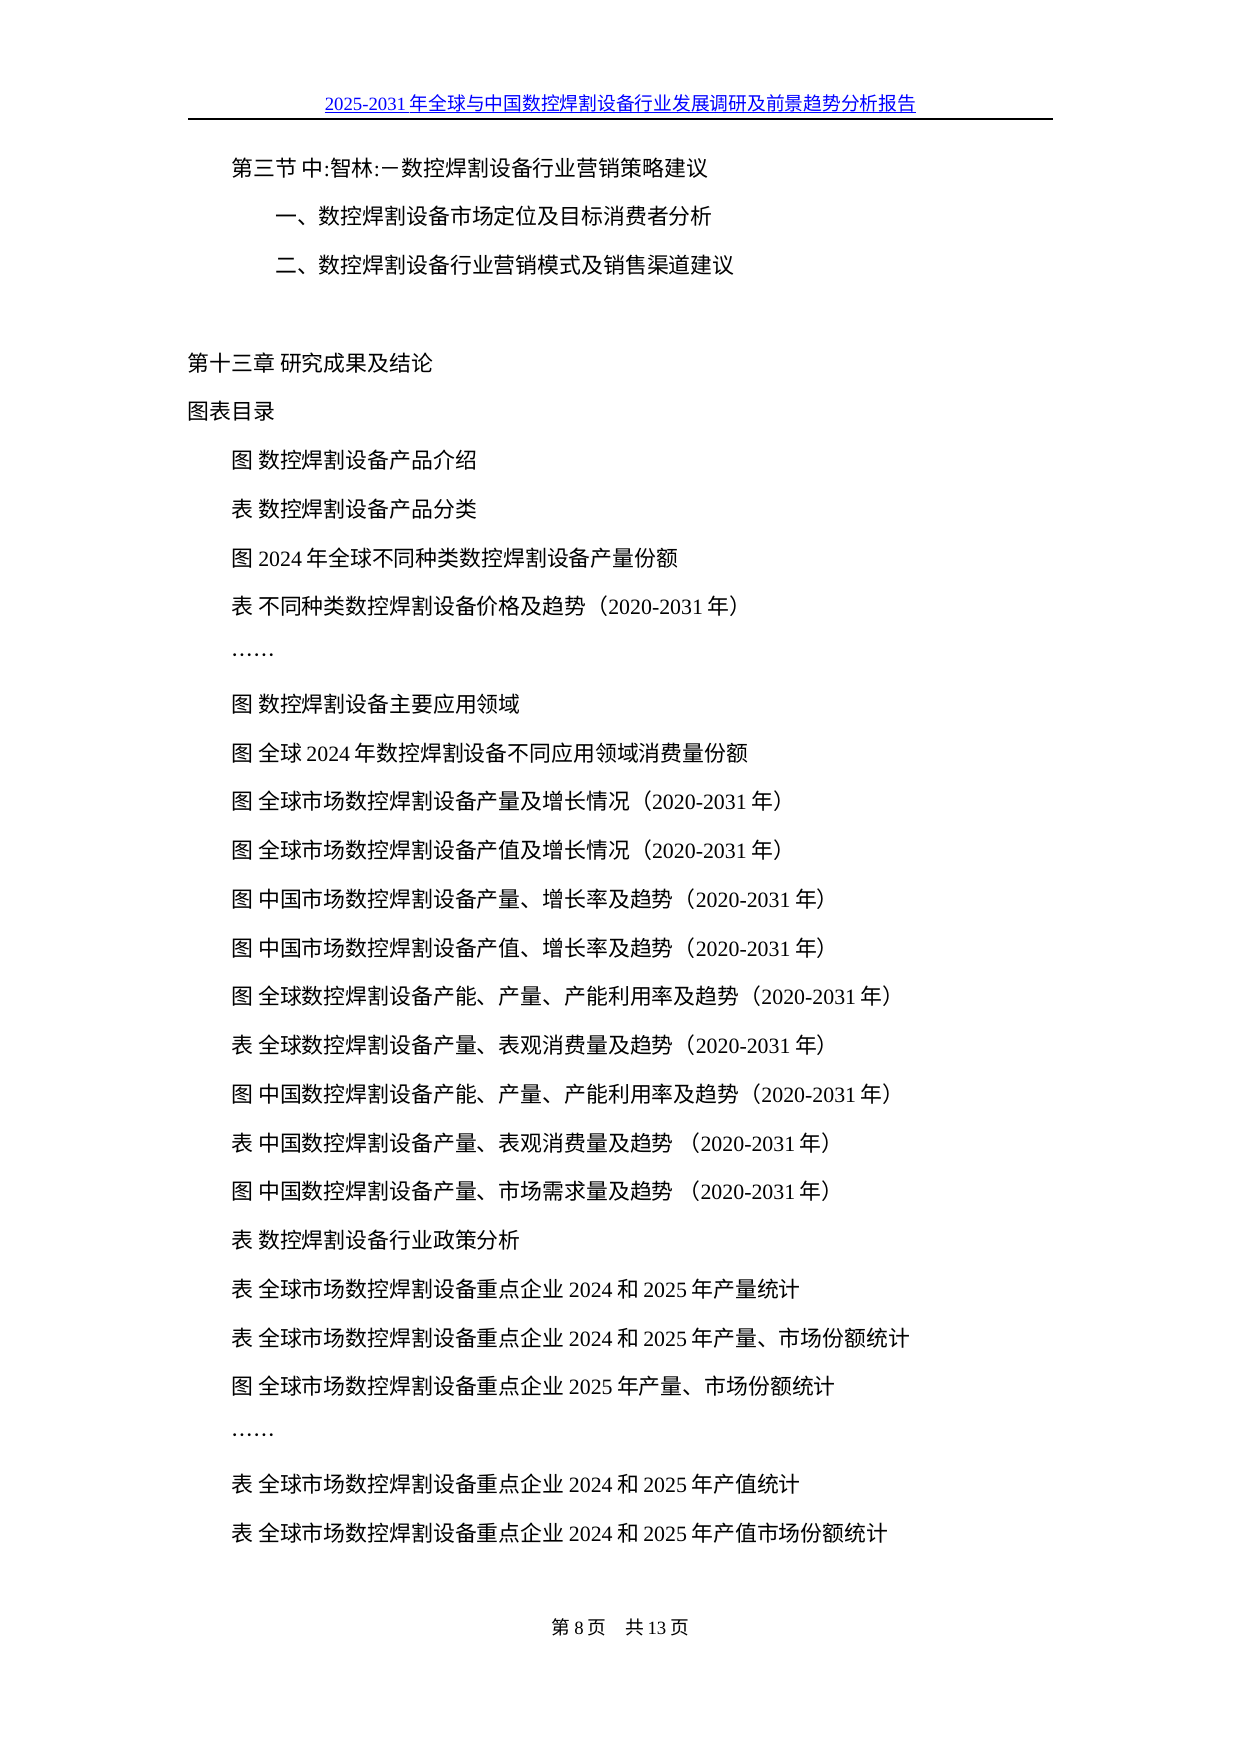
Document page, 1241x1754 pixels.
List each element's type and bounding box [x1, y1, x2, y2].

text [187, 150, 1053, 1548]
